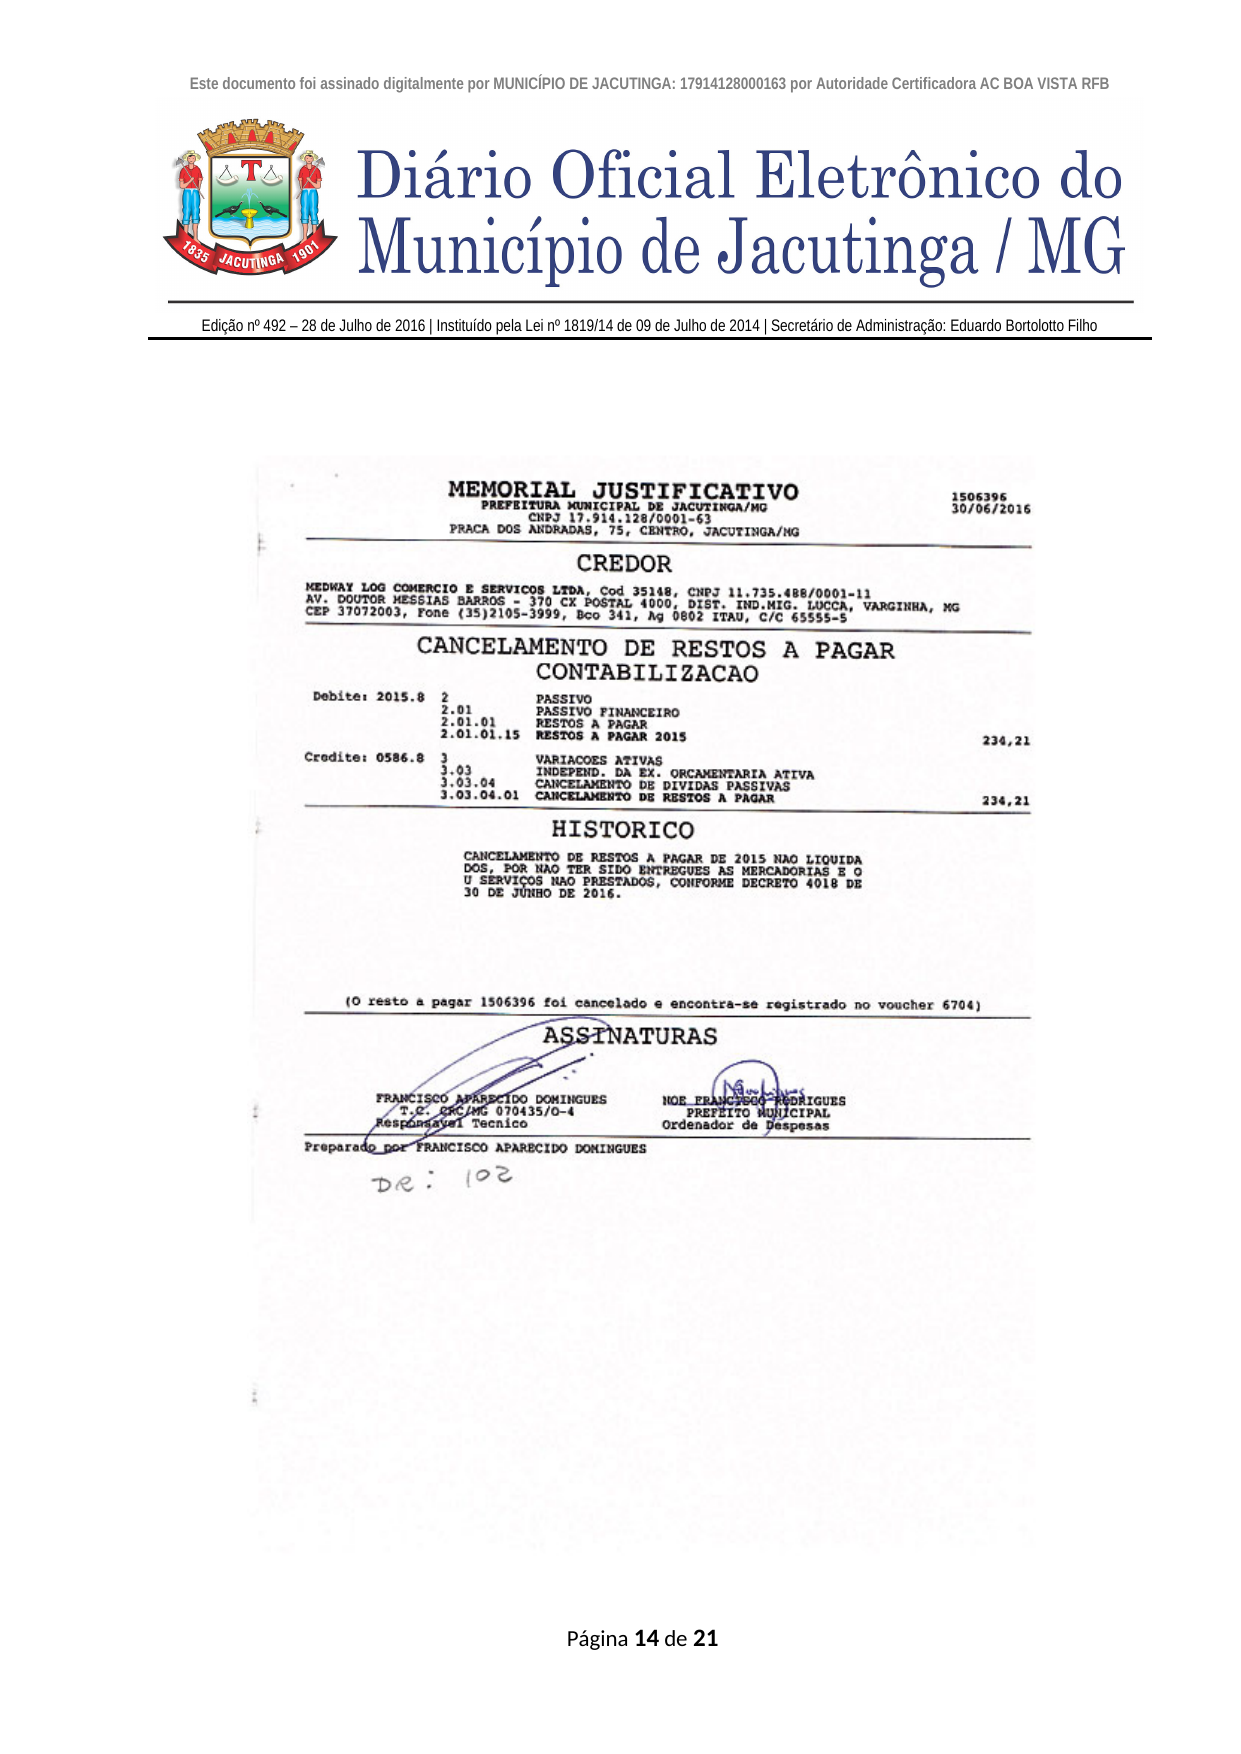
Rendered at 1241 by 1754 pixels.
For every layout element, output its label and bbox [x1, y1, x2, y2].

picture [247, 444, 1038, 1564]
picture [155, 97, 1145, 313]
